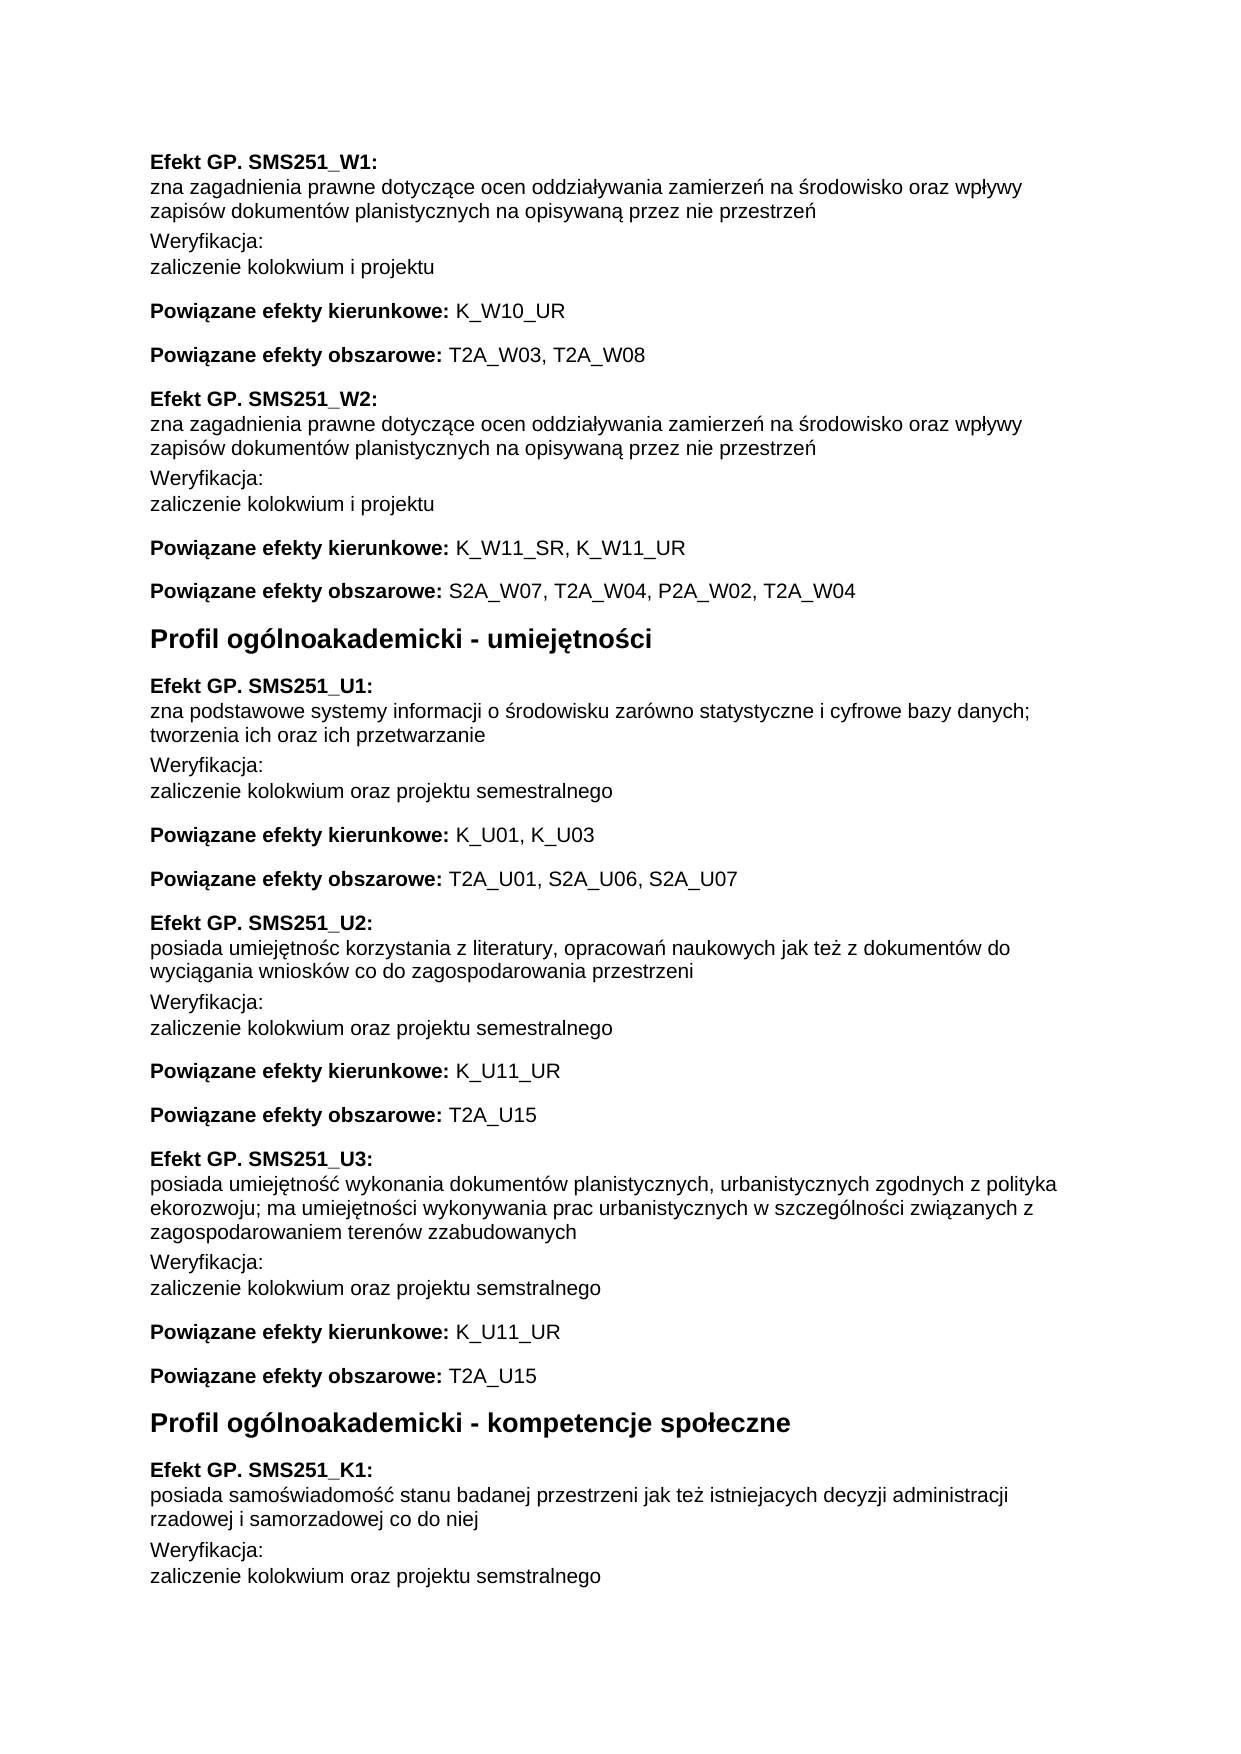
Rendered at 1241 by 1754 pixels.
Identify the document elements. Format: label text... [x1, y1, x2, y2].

text Efekt GP. SMS251_U1: [150, 674, 1090, 698]
text Weryfikacja: [150, 466, 1090, 489]
text Powiązane efekty kierunkowe: K_W10_UR [150, 299, 1090, 323]
text Powiązane efekty obszarowe: T2A_W03, T2A_W08 [150, 343, 1090, 367]
text Powiązane efekty kierunkowe: K_W11_SR, K_W11_UR [150, 535, 1090, 559]
text Weryfikacja: [150, 229, 1090, 253]
subtitle Profil ogólnoakademicki - kompetencje społeczne [150, 1407, 1090, 1438]
text Weryfikacja: [150, 1537, 1090, 1561]
text Powiązane efekty obszarowe: T2A_U01, S2A_U06, S2A_U07 [150, 867, 1090, 891]
text Efekt GP. SMS251_U3: [150, 1147, 1090, 1171]
text Efekt GP. SMS251_K1: [150, 1458, 1090, 1482]
text zaliczenie kolokwium i projektu [150, 492, 1090, 516]
text zaliczenie kolokwium oraz projektu semestralnego [150, 779, 1090, 803]
text Powiązane efekty kierunkowe: K_U11_UR [150, 1320, 1090, 1344]
subtitle Profil ogólnoakademicki - umiejętności [150, 623, 1090, 654]
text zna podstawowe systemy informacji o środowisku zarówno statystyczne i cyfrowe bazy danych; tworzenia ich oraz ich przetwarzanie [150, 699, 1090, 747]
text posiada umiejętność wykonania dokumentów planistycznych, urbanistycznych zgodnych z polityka ekorozwoju; ma umiejętności wykonywania prac urbanistycznych w szczególności związanych z zagospodarowaniem terenów zzabudowanych [150, 1172, 1090, 1244]
text zaliczenie kolokwium i projektu [150, 255, 1090, 279]
text Weryfikacja: [150, 1250, 1090, 1274]
text Powiązane efekty obszarowe: T2A_U15 [150, 1363, 1090, 1387]
text Powiązane efekty obszarowe: T2A_U15 [150, 1103, 1090, 1127]
text Efekt GP. SMS251_W1: [150, 150, 1090, 174]
text zna zagadnienia prawne dotyczące ocen oddziaływania zamierzeń na środowisko oraz wpływy zapisów dokumentów planistycznych na opisywaną przez nie przestrzeń [150, 411, 1090, 459]
text Efekt GP. SMS251_U2: [150, 910, 1090, 934]
text Powiązane efekty kierunkowe: K_U11_UR [150, 1059, 1090, 1083]
text Weryfikacja: [150, 753, 1090, 777]
text posiada umiejętnośc korzystania z literatury, opracowań naukowych jak też z dokumentów do wyciągania wniosków co do zagospodarowania przestrzeni [150, 935, 1090, 983]
text Weryfikacja: [150, 989, 1090, 1013]
text zaliczenie kolokwium oraz projektu semestralnego [150, 1016, 1090, 1039]
text posiada samoświadomość stanu badanej przestrzeni jak też istniejacych decyzji administracji rzadowej i samorzadowej co do niej [150, 1483, 1090, 1531]
text Powiązane efekty kierunkowe: K_U01, K_U03 [150, 823, 1090, 847]
text zna zagadnienia prawne dotyczące ocen oddziaływania zamierzeń na środowisko oraz wpływy zapisów dokumentów planistycznych na opisywaną przez nie przestrzeń [150, 175, 1090, 223]
text zaliczenie kolokwium oraz projektu semstralnego [150, 1276, 1090, 1300]
text Powiązane efekty obszarowe: S2A_W07, T2A_W04, P2A_W02, T2A_W04 [150, 579, 1090, 603]
text Efekt GP. SMS251_W2: [150, 386, 1090, 410]
text zaliczenie kolokwium oraz projektu semstralnego [150, 1563, 1090, 1587]
